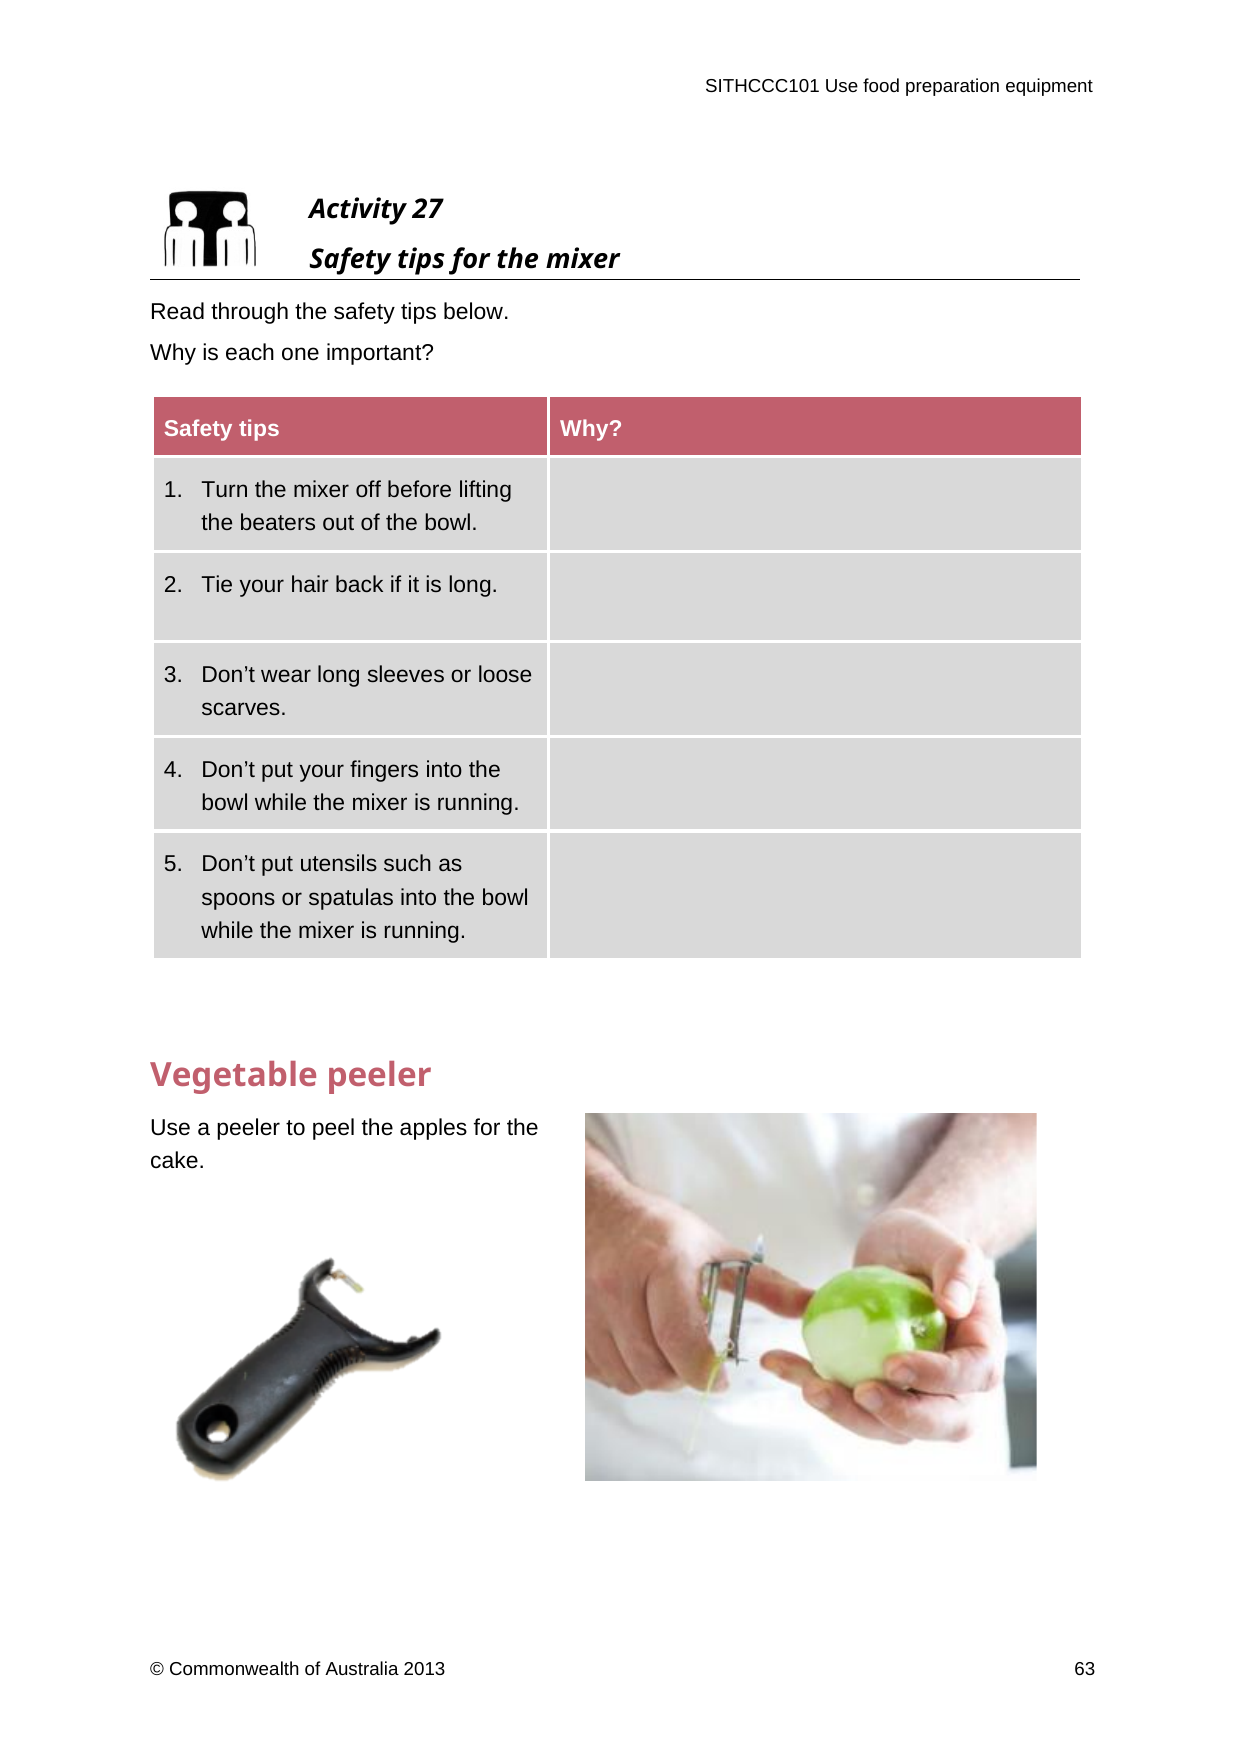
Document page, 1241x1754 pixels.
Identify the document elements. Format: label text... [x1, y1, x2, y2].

table_header Activity 27 Safety tips for the mixer [298, 174, 1080, 279]
table_cell Don’t wear long sleeves or loose scarves. [154, 643, 547, 735]
picture [583, 1113, 1036, 1479]
text Use a peeler to peel the apples for the cake. [150, 1109, 1093, 1176]
table_cell Tie your hair back if it is long. [154, 553, 547, 640]
table_cell [550, 458, 1081, 550]
table_cell [550, 553, 1081, 640]
table_cell Don’t put utensils such as spoons or spatulas into the bowl while the mixer is running. [154, 833, 547, 958]
text Why is each one important? [150, 338, 1093, 365]
table_cell Turn the mixer off before lifting the beaters out of the bowl. [154, 458, 547, 550]
table_header Why? [550, 397, 1081, 455]
table_cell [550, 643, 1081, 735]
picture [171, 1249, 450, 1487]
table_cell [550, 833, 1081, 958]
table_cell Don’t put your fingers into the bowl while the mixer is running. [154, 738, 547, 829]
text Vegetable peeler [150, 1051, 1093, 1096]
table_cell [550, 738, 1081, 829]
table_header Safety tips [154, 397, 547, 455]
picture [161, 186, 261, 267]
table_header [150, 174, 298, 279]
text Read through the safety tips below. [150, 293, 1093, 326]
